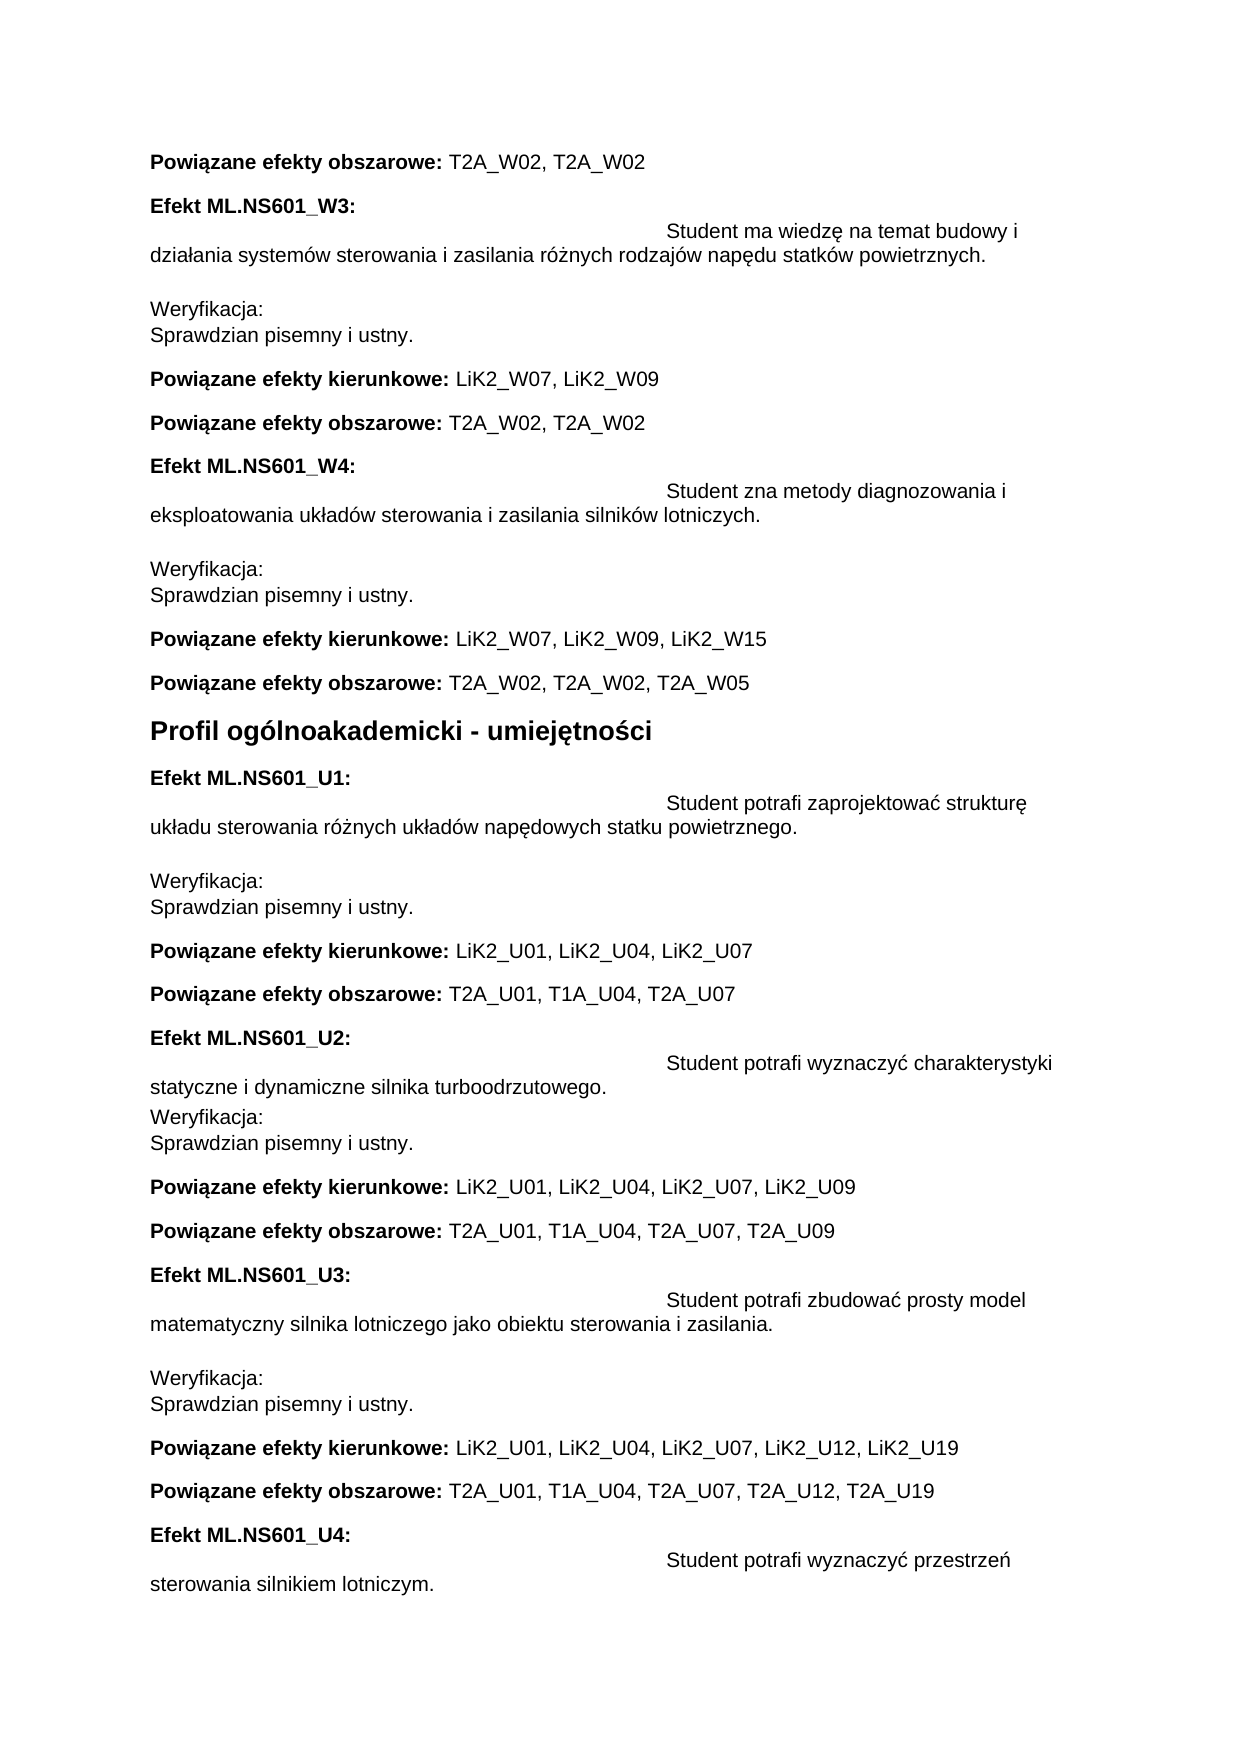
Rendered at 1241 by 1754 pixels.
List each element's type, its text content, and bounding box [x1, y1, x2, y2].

text Sprawdzian pisemny i ustny. [150, 1131, 1090, 1155]
text Powiązane efekty obszarowe: T2A_W02, T2A_W02, T2A_W05 [150, 671, 1090, 695]
text Sprawdzian pisemny i ustny. [150, 895, 1090, 919]
text Efekt ML.NS601_U1: [150, 766, 1090, 789]
text Powiązane efekty obszarowe: T2A_U01, T1A_U04, T2A_U07, T2A_U09 [150, 1219, 1090, 1243]
text Student ma wiedzę na temat budowy i działania systemów sterowania i zasilania różnych rodzajów napędu statków powietrznych. [150, 219, 1090, 291]
text Student potrafi zbudować prosty model matematyczny silnika lotniczego jako obiektu sterowania i zasilania. [150, 1287, 1090, 1359]
text Weryfikacja: [150, 1366, 1090, 1389]
text Sprawdzian pisemny i ustny. [150, 323, 1090, 347]
text Powiązane efekty kierunkowe: LiK2_W07, LiK2_W09, LiK2_W15 [150, 627, 1090, 651]
text Student potrafi wyznaczyć przestrzeń sterowania silnikiem lotniczym. [150, 1548, 1090, 1596]
text Student zna metody diagnozowania i eksploatowania układów sterowania i zasilania silników lotniczych. [150, 479, 1090, 551]
text Weryfikacja: [150, 1105, 1090, 1129]
text Weryfikacja: [150, 297, 1090, 321]
text Sprawdzian pisemny i ustny. [150, 1392, 1090, 1416]
text Powiązane efekty kierunkowe: LiK2_U01, LiK2_U04, LiK2_U07 [150, 938, 1090, 962]
text Powiązane efekty kierunkowe: LiK2_U01, LiK2_U04, LiK2_U07, LiK2_U09 [150, 1175, 1090, 1199]
text Powiązane efekty kierunkowe: LiK2_U01, LiK2_U04, LiK2_U07, LiK2_U12, LiK2_U19 [150, 1435, 1090, 1459]
subtitle Profil ogólnoakademicki - umiejętności [150, 714, 1090, 746]
text Efekt ML.NS601_U3: [150, 1262, 1090, 1286]
text Powiązane efekty obszarowe: T2A_W02, T2A_W02 [150, 150, 1090, 174]
text Efekt ML.NS601_U4: [150, 1523, 1090, 1547]
text Sprawdzian pisemny i ustny. [150, 583, 1090, 607]
text Student potrafi wyznaczyć charakterystyki statyczne i dynamiczne silnika turboodrzutowego. [150, 1051, 1090, 1099]
text Powiązane efekty obszarowe: T2A_U01, T1A_U04, T2A_U07, T2A_U12, T2A_U19 [150, 1479, 1090, 1503]
text Efekt ML.NS601_W4: [150, 454, 1090, 478]
text Powiązane efekty obszarowe: T2A_U01, T1A_U04, T2A_U07 [150, 982, 1090, 1006]
text Weryfikacja: [150, 869, 1090, 893]
text Weryfikacja: [150, 557, 1090, 581]
text Powiązane efekty obszarowe: T2A_W02, T2A_W02 [150, 410, 1090, 434]
text Efekt ML.NS601_W3: [150, 194, 1090, 218]
text Student potrafi zaprojektować strukturę układu sterowania różnych układów napędowych statku powietrznego. [150, 791, 1090, 862]
text Powiązane efekty kierunkowe: LiK2_W07, LiK2_W09 [150, 367, 1090, 391]
text Efekt ML.NS601_U2: [150, 1026, 1090, 1050]
